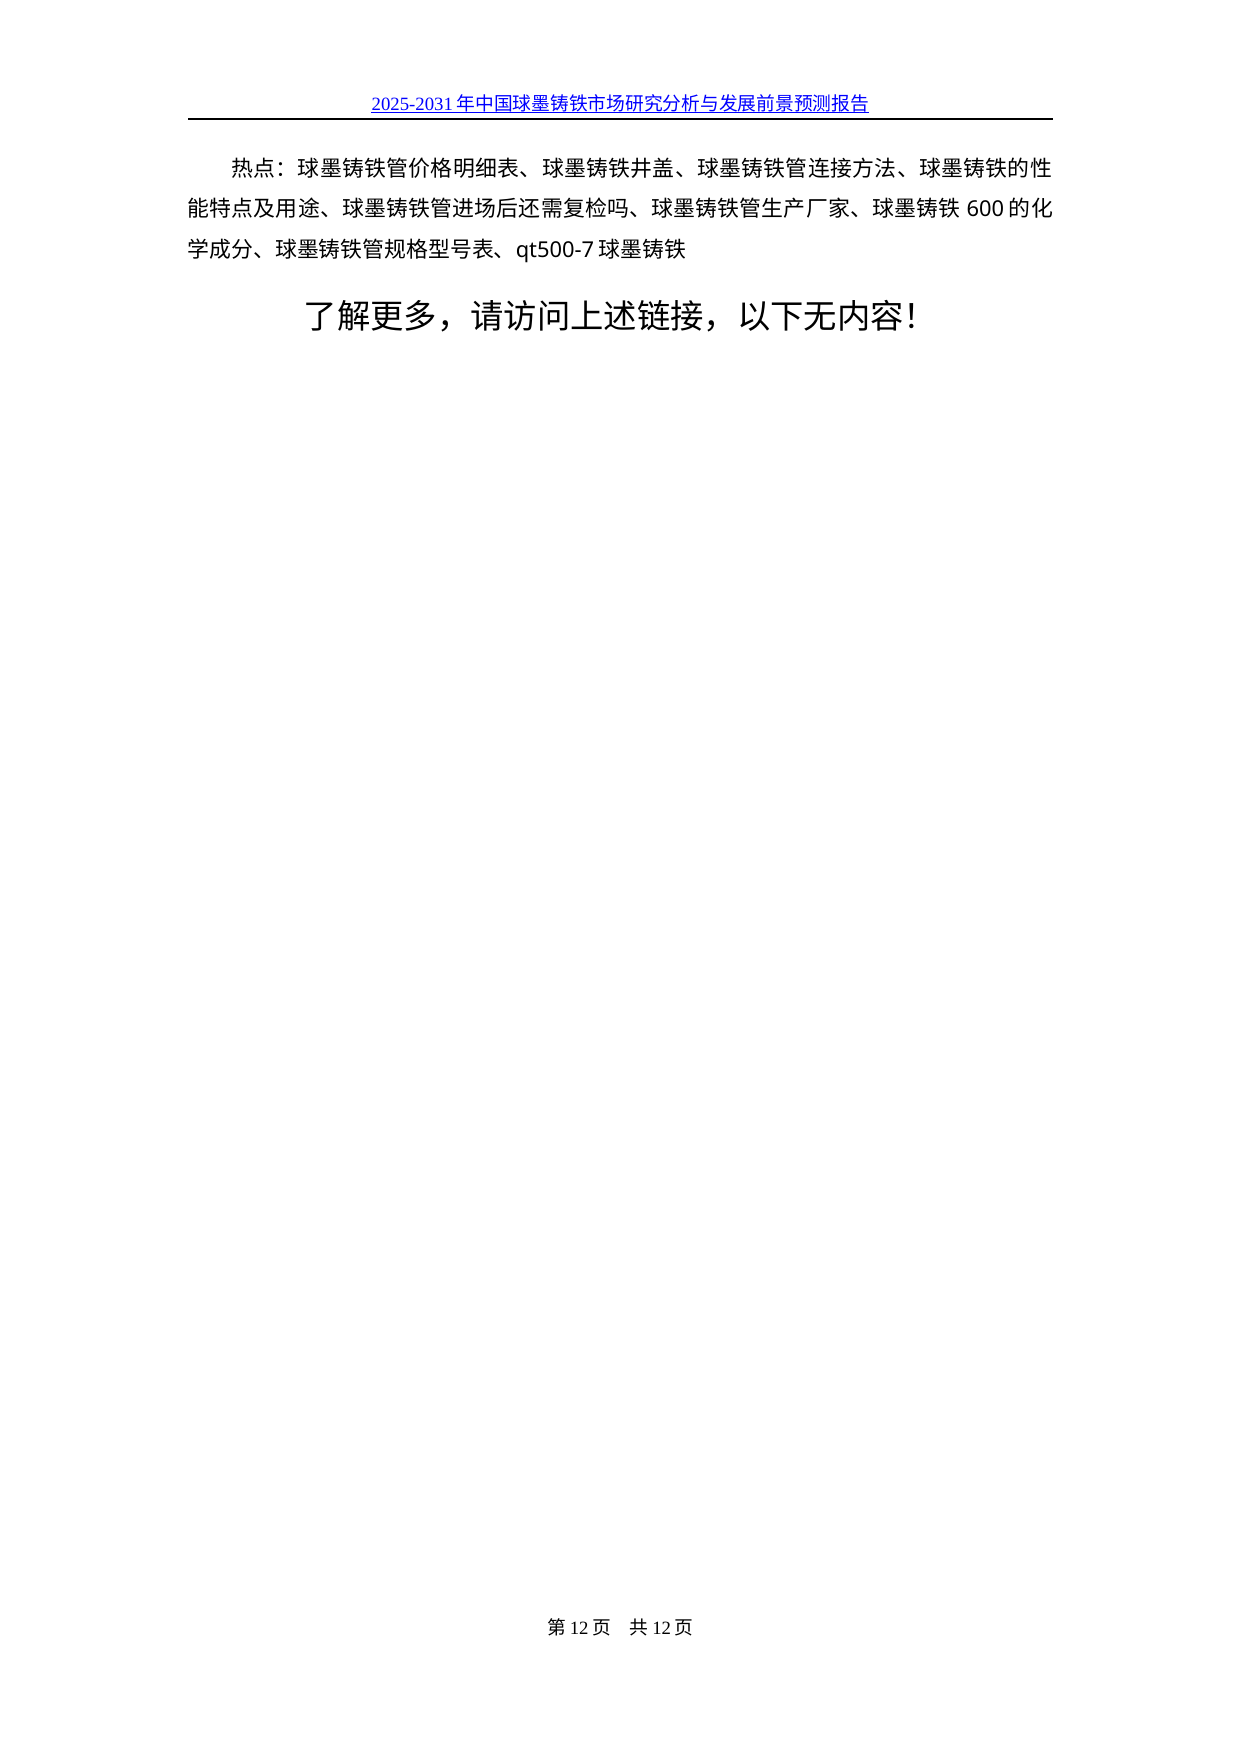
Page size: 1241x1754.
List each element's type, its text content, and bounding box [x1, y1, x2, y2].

title 了解更多，请访问上述链接，以下无内容！ [187, 282, 1053, 347]
text 热点：球墨铸铁管价格明细表、球墨铸铁井盖、球墨铸铁管连接方法、球墨铸铁的性能特点及用途、球墨铸铁管进场后还需复检吗、球墨铸铁管生产厂家、球墨铸铁600的化学成分、球墨铸铁管规格型号表、qt500-7球墨铸铁 [187, 150, 1053, 264]
